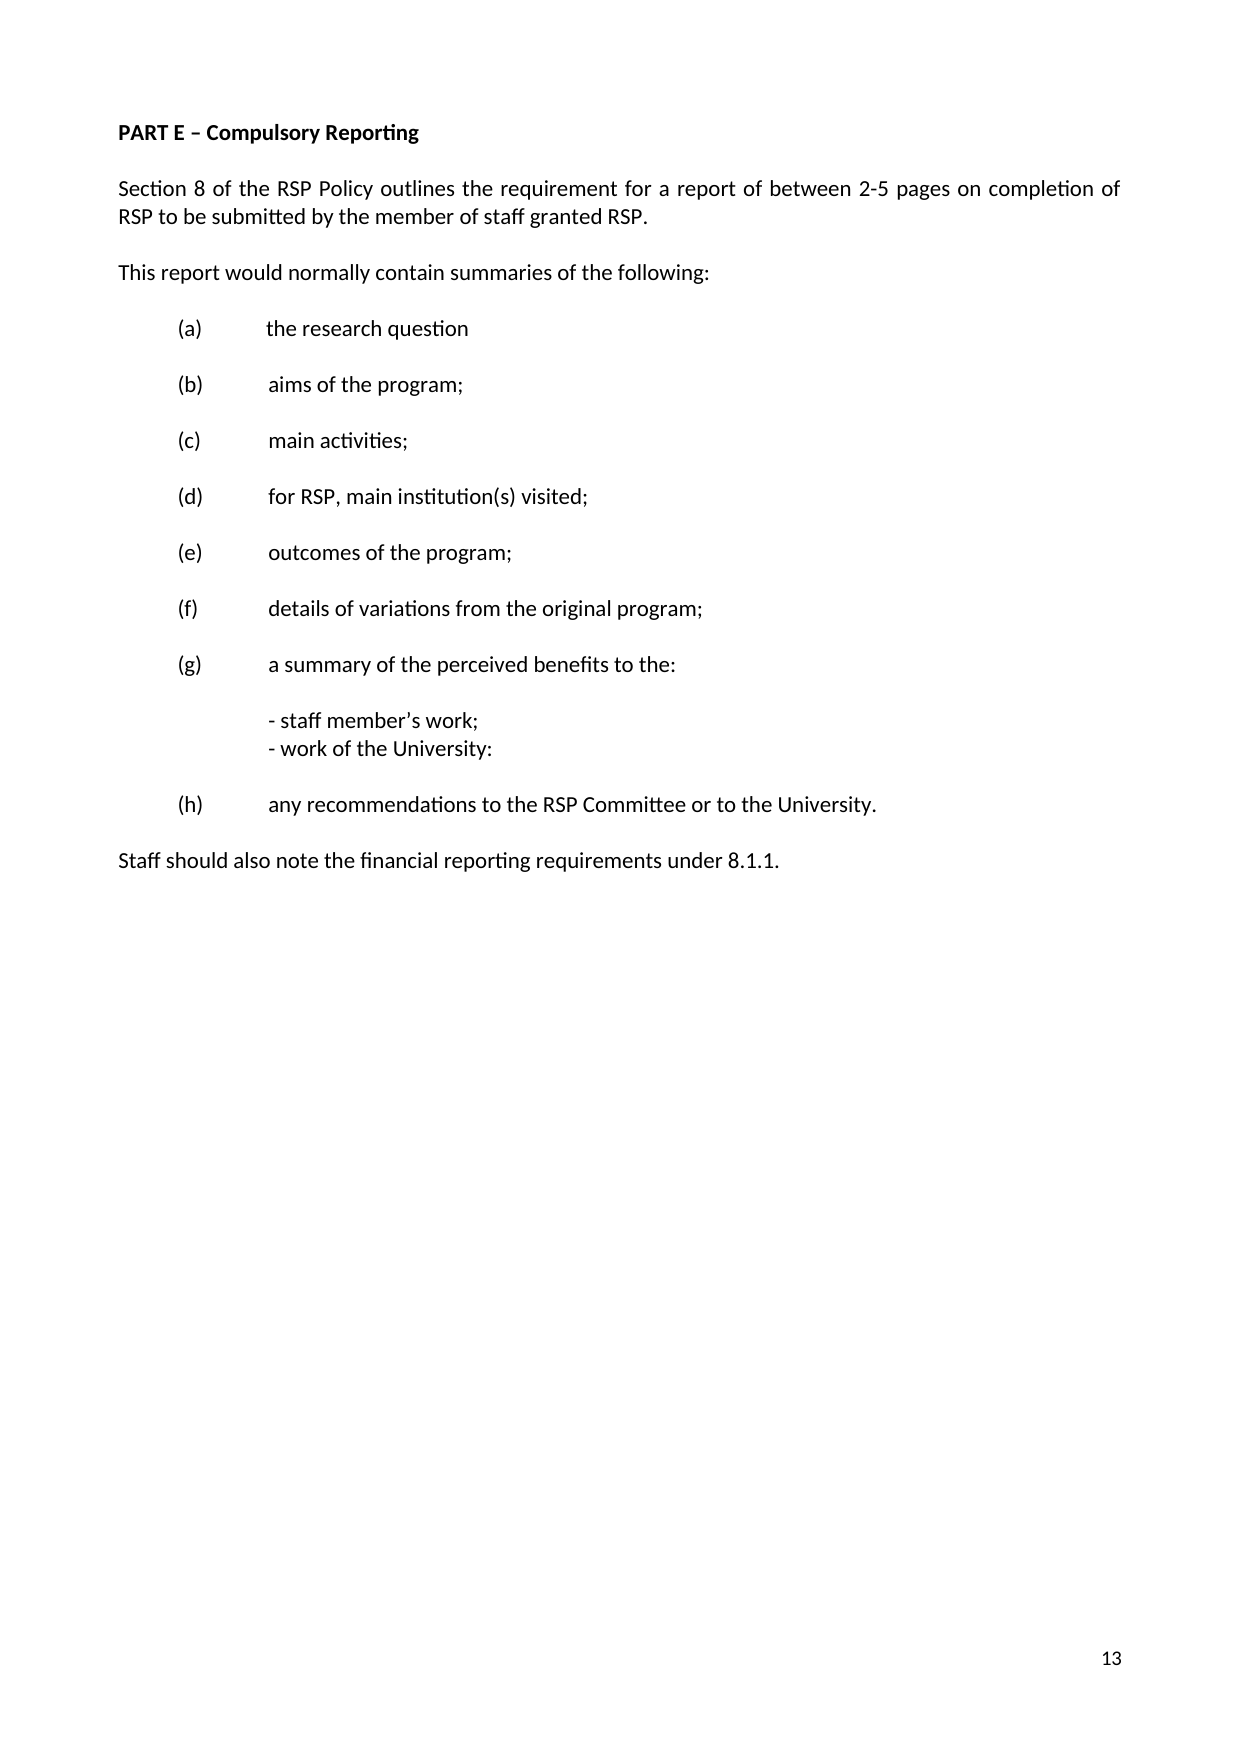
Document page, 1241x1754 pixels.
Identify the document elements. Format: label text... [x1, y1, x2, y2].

subtitle PART E – Compulsory Reporting [118, 118, 1122, 146]
text Section 8 of the RSP Policy outlines the requirement for a report of between 2-5 pages on completion of RSP to be submitted by the member of staff granted RSP. [118, 174, 1122, 230]
text (b) aims of the program; [177, 370, 1122, 398]
list the research question [177, 314, 1122, 342]
text (f) details of variations from the original program; [177, 594, 1122, 622]
text (e) outcomes of the program; [177, 538, 1122, 566]
text (d) for RSP, main institution(s) visited; [177, 482, 1122, 510]
text (c) main activities; [177, 426, 1122, 454]
text Staff should also note the financial reporting requirements under 8.1.1. [118, 847, 1122, 875]
text - staff member’s work; [268, 707, 1122, 734]
text - work of the University: [268, 734, 1122, 763]
text This report would normally contain summaries of the following: [118, 258, 1122, 286]
text (h) any recommendations to the RSP Committee or to the University. [177, 791, 1122, 819]
text (g) a summary of the perceived benefits to the: [177, 651, 1122, 678]
